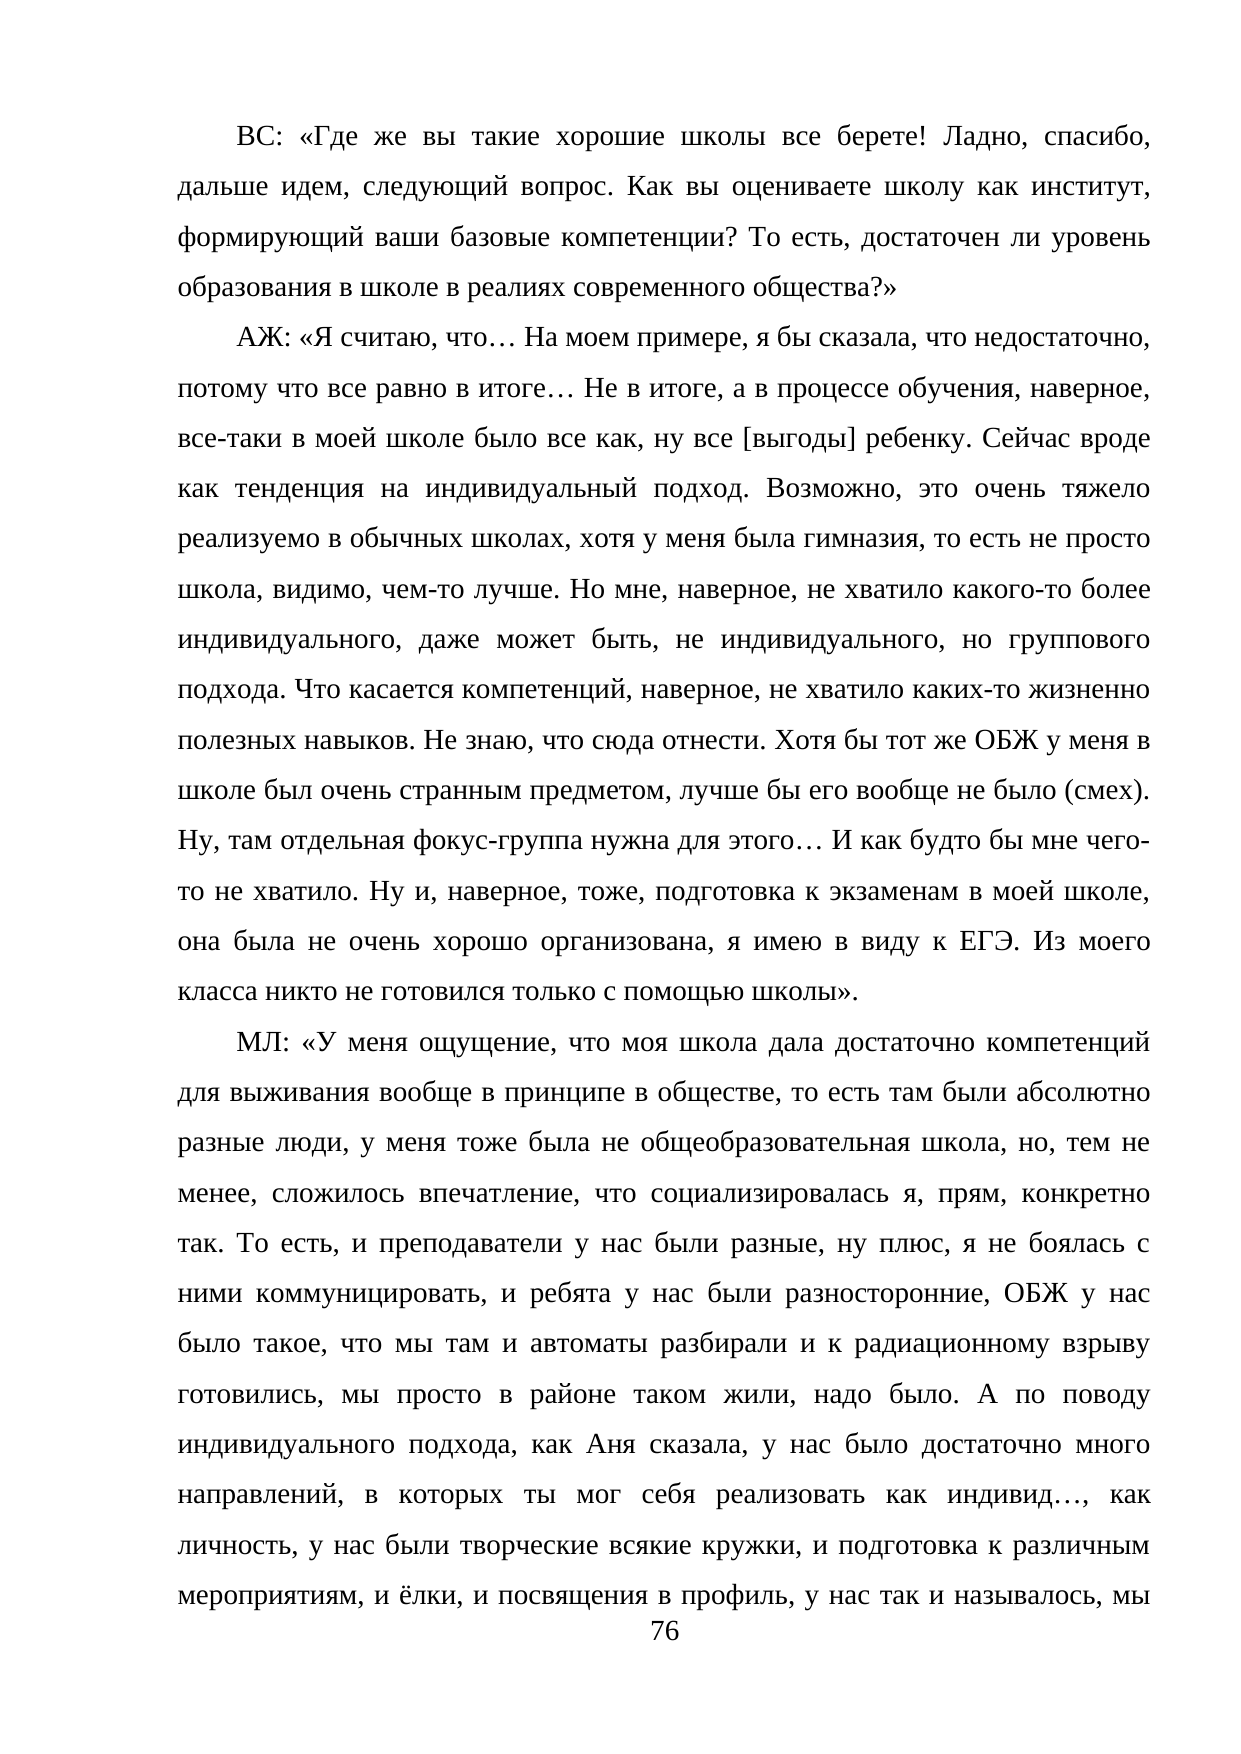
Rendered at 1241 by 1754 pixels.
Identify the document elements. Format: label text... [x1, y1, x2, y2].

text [177, 1024, 1152, 1611]
text АЖ: «Я считаю, что… На моем примере, я бы сказала, что недостаточно, потому что все равно в итоге… Не в итоге, а в процессе обучения, наверное, все-таки в моей школе было все как, ну все [выгоды] ребенку. Сейчас вроде как тенденция на индивидуальный подход. Возможно, это очень тяжело реализуемо в обычных школах, хотя у меня была гимназия, то есть не просто школа, видимо, чем-то лучше. Но мне, наверное, не хватило какого-то более индивидуального, даже может быть, не индивидуального, но группового подхода. Что касается компетенций, наверное, не хватило каких-то жизненно полезных навыков. Не знаю, что сюда отнести. Хотя бы тот же ОБЖ у меня в школе был очень странным предметом, лучше бы его вообще не было (смех). Ну, там отдельная фокус-группа нужна для этого… И как будто бы мне чего-то не хватило. Ну и, наверное, тоже, подготовка к экзаменам в моей школе, она была не очень хорошо организована, я имею в виду к ЕГЭ. Из моего класса никто не готовился только с помощью школы». [177, 319, 1152, 1007]
text ВС: «Где же вы такие хорошие школы все берете! Ладно, спасибо, дальше идем, следующий вопрос. Как вы оцениваете школу как институт, формирующий ваши базовые компетенции? То есть, достаточен ли уровень образования в школе в реалиях современного общества?» [177, 118, 1152, 303]
